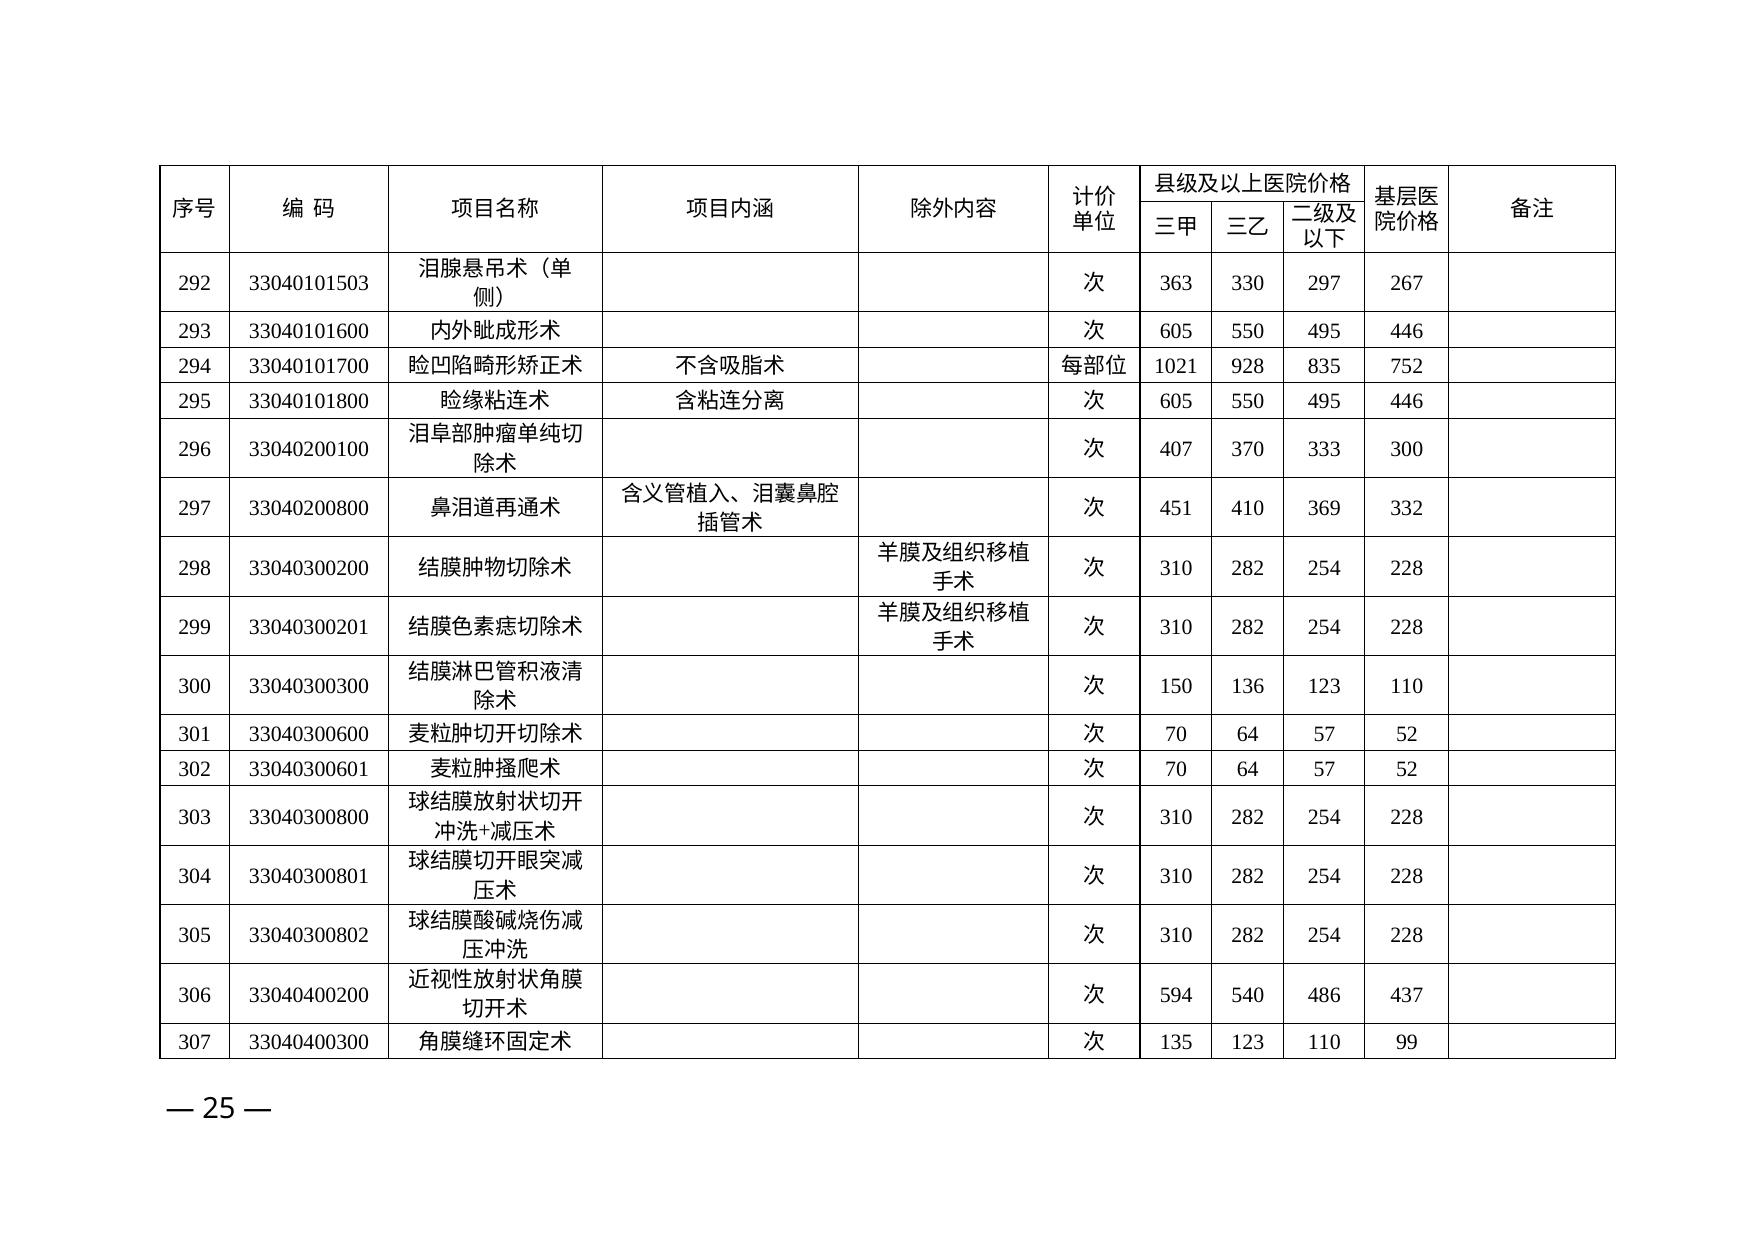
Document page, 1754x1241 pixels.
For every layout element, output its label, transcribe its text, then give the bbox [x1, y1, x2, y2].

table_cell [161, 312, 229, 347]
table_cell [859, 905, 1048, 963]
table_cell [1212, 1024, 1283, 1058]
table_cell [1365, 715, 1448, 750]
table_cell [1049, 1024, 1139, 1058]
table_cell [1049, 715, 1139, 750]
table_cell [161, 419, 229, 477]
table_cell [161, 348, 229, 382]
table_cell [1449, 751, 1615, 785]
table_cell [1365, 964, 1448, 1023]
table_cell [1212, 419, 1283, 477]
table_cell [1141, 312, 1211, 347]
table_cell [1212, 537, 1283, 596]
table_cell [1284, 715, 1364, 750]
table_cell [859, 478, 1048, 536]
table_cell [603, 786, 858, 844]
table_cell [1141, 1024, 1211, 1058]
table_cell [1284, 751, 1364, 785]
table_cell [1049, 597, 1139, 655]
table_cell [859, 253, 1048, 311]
table_cell 三甲 [1141, 202, 1211, 252]
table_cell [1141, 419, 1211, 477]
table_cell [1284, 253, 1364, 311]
table_cell 二级及以下 [1284, 202, 1364, 252]
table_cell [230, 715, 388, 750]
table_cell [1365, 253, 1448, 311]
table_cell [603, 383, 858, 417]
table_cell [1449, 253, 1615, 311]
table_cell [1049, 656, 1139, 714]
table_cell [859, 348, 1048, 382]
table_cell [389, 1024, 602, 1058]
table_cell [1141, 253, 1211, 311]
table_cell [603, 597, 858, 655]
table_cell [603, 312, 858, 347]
table_cell 三乙 [1212, 202, 1283, 252]
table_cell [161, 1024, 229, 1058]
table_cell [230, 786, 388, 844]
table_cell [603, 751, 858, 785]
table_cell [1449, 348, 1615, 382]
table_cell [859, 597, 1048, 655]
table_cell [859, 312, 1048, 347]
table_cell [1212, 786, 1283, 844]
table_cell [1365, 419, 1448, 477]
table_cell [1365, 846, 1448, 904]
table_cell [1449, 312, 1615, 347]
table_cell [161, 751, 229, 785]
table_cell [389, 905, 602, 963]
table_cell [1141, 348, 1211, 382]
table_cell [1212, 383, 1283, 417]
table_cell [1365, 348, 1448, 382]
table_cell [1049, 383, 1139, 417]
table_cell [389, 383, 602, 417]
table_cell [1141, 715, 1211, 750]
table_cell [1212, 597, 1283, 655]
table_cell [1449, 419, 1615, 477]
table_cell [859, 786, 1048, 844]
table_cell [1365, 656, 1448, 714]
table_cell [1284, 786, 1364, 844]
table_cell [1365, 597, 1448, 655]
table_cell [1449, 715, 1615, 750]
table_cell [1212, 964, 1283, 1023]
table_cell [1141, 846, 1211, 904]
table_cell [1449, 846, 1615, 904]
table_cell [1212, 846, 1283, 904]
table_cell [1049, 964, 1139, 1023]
table_header 基层医院价格 [1365, 166, 1448, 252]
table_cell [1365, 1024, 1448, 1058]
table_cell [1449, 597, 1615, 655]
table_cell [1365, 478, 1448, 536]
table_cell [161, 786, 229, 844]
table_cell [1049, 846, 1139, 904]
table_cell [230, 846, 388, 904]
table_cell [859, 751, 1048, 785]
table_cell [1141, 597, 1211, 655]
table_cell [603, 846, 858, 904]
table_header 县级及以上医院价格 [1141, 166, 1364, 201]
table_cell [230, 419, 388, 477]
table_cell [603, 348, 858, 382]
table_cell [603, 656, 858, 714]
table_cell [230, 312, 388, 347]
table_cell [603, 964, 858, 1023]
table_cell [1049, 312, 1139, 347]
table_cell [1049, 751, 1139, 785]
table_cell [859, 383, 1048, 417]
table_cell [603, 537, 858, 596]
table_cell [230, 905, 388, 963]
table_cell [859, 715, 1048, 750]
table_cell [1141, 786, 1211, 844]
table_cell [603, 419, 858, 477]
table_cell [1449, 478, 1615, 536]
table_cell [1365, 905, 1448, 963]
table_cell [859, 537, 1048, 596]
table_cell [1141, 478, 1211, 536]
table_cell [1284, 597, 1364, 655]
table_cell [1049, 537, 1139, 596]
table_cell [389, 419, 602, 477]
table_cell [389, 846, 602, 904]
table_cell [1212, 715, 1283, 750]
table_header 序号 [161, 166, 229, 252]
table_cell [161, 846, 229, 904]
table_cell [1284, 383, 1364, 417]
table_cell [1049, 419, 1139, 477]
table_header 备注 [1449, 166, 1615, 252]
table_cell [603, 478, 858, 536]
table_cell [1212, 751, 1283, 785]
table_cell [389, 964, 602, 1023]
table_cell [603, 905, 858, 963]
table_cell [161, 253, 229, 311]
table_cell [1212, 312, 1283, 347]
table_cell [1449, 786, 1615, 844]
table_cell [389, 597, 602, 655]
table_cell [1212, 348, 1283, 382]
table_header 项目名称 [389, 166, 602, 252]
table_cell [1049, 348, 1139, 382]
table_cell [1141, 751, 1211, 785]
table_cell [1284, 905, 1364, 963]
table_header 除外内容 [859, 166, 1048, 252]
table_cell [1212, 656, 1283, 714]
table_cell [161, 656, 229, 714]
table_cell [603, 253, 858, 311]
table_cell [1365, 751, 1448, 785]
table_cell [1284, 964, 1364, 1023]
table_header 编 码 [230, 166, 388, 252]
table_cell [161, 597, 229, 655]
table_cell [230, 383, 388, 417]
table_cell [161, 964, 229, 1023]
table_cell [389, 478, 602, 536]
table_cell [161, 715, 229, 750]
table_header 计价 单位 [1049, 166, 1139, 252]
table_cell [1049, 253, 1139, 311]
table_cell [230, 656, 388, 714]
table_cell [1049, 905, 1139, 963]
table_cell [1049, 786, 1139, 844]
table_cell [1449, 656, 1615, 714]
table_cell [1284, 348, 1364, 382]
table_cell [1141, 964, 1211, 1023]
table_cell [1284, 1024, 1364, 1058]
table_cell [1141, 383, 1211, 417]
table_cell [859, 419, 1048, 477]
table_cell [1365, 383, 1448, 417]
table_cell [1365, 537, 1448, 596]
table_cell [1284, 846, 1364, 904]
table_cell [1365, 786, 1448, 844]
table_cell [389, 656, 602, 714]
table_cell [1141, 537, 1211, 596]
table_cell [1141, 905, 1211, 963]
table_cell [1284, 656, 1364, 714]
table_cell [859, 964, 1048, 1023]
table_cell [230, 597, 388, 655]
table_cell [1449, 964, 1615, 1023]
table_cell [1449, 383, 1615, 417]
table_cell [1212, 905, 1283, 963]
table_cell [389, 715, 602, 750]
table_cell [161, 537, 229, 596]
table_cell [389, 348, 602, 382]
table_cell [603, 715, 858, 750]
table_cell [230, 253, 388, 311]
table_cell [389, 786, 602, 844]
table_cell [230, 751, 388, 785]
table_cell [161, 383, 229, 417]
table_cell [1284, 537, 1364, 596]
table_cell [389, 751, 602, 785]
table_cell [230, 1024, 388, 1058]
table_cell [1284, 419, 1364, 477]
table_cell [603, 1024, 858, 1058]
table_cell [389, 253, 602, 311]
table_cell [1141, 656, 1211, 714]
table_header 项目内涵 [603, 166, 858, 252]
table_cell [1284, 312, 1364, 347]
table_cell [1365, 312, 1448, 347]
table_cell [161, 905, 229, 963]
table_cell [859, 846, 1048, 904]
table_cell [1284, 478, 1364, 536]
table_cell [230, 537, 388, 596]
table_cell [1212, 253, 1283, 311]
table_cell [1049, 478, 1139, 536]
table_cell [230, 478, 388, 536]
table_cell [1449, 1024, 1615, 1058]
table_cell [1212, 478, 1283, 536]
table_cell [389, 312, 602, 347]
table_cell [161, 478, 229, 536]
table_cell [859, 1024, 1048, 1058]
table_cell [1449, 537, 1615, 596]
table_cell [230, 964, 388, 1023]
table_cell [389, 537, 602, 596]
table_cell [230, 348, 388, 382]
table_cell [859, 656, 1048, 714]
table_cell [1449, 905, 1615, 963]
